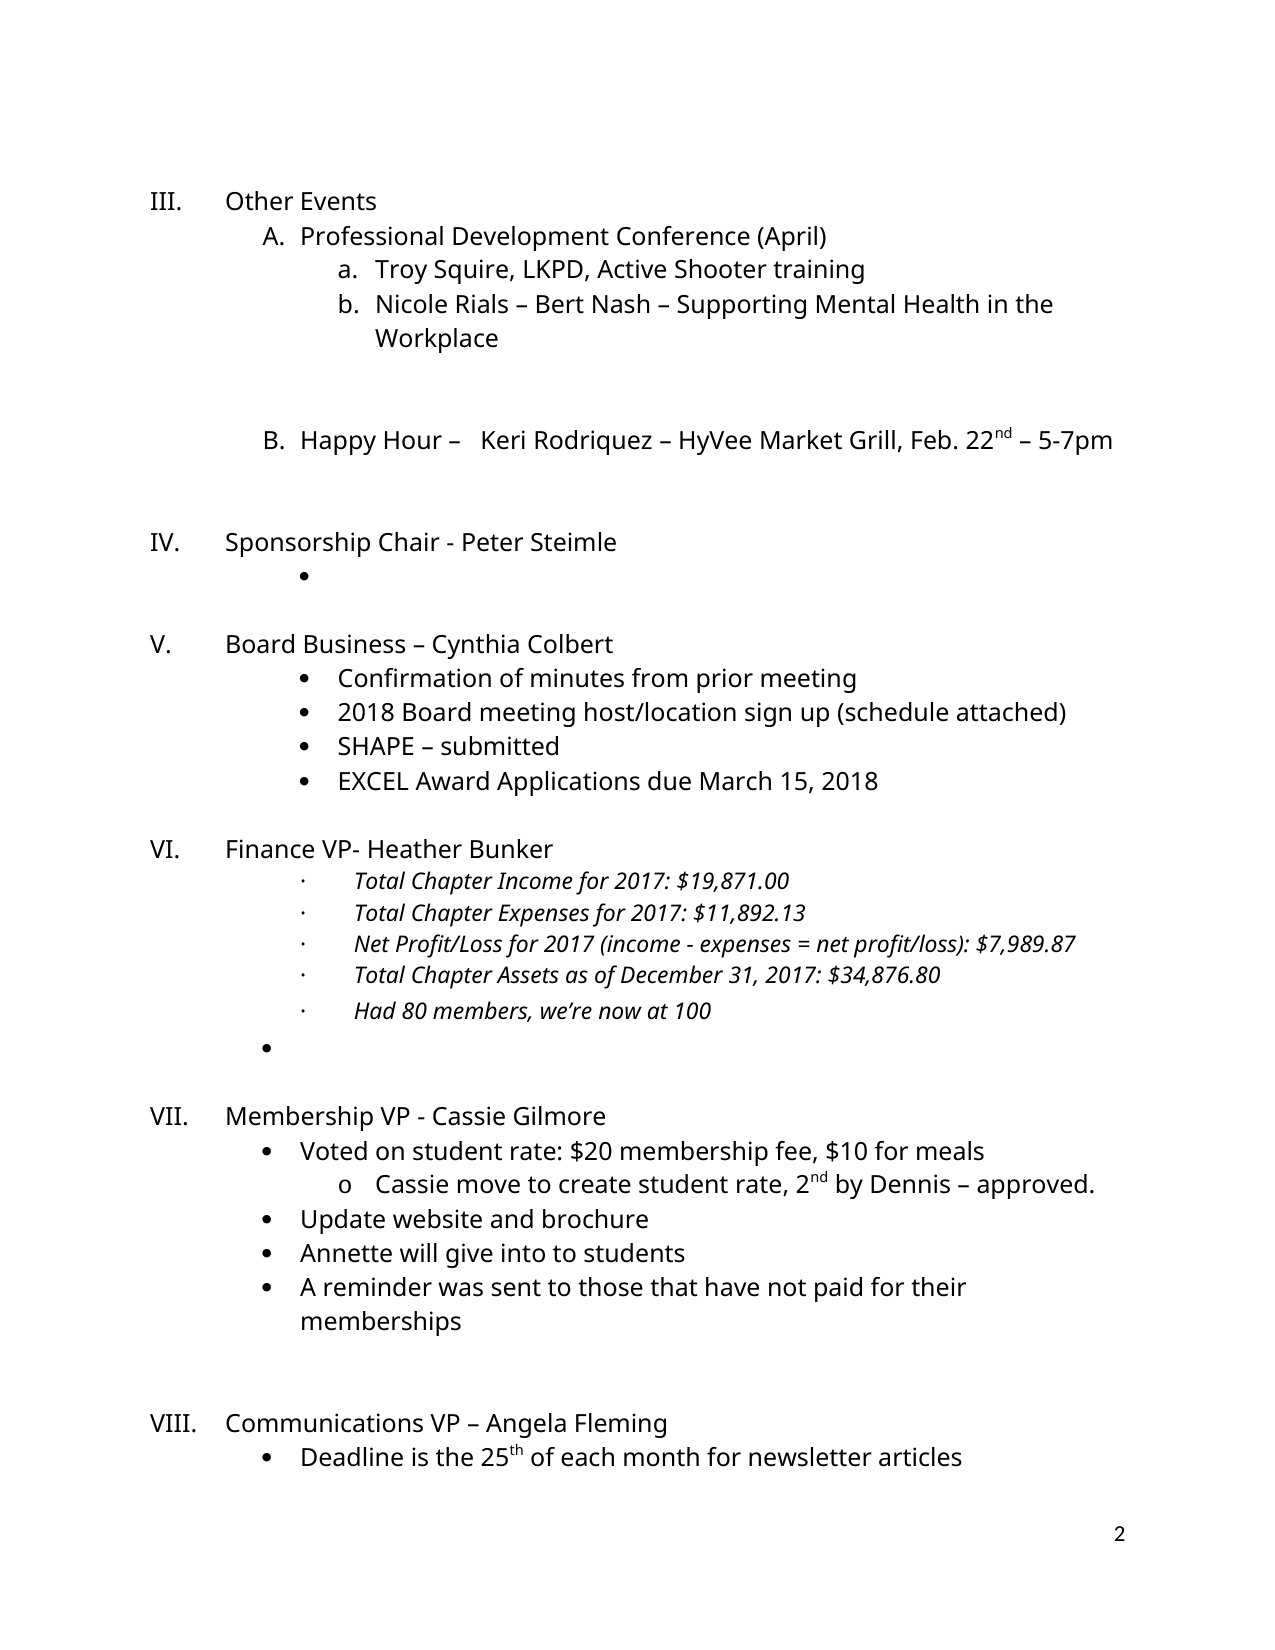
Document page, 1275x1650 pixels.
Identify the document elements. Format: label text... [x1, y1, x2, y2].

list Sponsorship Chair - Peter Steimle [150, 525, 1125, 559]
list Board Business – Cynthia Colbert [150, 627, 1125, 661]
list Update website and brochure [262, 1201, 1125, 1236]
list Voted on student rate: $20 membership fee, $10 for meals [262, 1133, 1125, 1167]
list Deadline is the 25th of each month for newsletter articles [262, 1440, 1125, 1474]
list Annette will give into to students [262, 1236, 1125, 1269]
list · Total Chapter Assets as of December 31, 2017: $34,876.80 [300, 959, 1125, 990]
list Finance VP- Heather Bunker [150, 831, 1125, 865]
list EXCEL Award Applications due March 15, 2018 [300, 763, 1125, 797]
list Other Events [150, 184, 1125, 218]
list Cassie move to create student rate, 2nd by Dennis – approved. [337, 1167, 1125, 1201]
list Confirmation of minutes from prior meeting [300, 661, 1125, 695]
list Communications VP – Angela Fleming [150, 1406, 1125, 1440]
text · Net Profit/Loss for 2017 (income - expenses = net profit/loss): $7,989.87 [300, 928, 1125, 959]
text · Total Chapter Income for 2017: $19,871.00 [300, 865, 1125, 897]
list SHAPE – submitted [300, 729, 1125, 763]
list Happy Hour – Keri Rodriquez – HyVee Market Grill, Feb. 22nd – 5-7pm [262, 422, 1125, 457]
list Troy Squire, LKPD, Active Shooter training [337, 252, 1125, 286]
list Nicole Rials – Bert Nash – Supporting Mental Health in the Workplace [337, 286, 1125, 354]
list 2018 Board meeting host/location sign up (schedule attached) [300, 695, 1125, 729]
list A reminder was sent to those that have not paid for their memberships [262, 1269, 1125, 1338]
list Membership VP - Cassie Gilmore [150, 1099, 1125, 1133]
list Professional Development Conference (April) [262, 218, 1125, 252]
text · Total Chapter Expenses for 2017: $11,892.13 [300, 897, 1125, 928]
list · Had 80 members, we’re now at 100 [300, 995, 1125, 1026]
